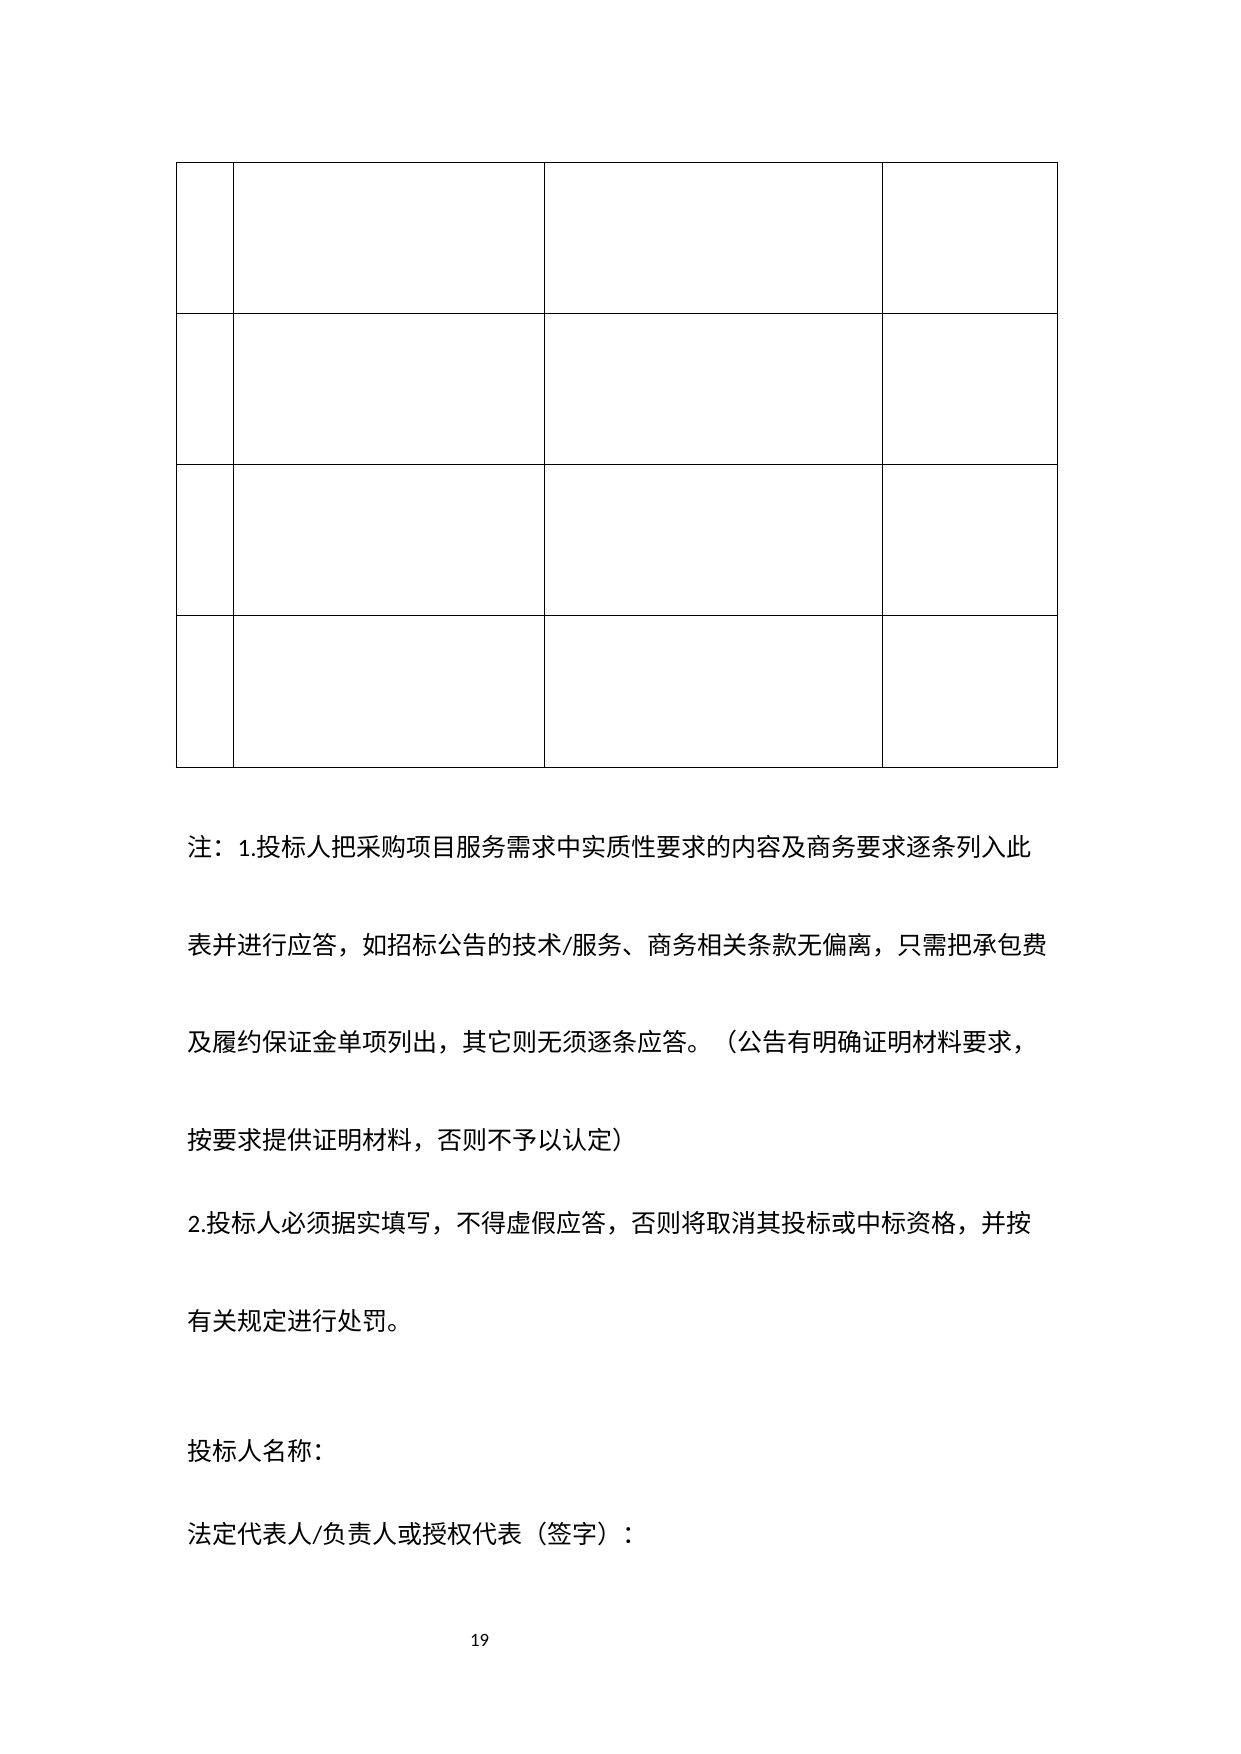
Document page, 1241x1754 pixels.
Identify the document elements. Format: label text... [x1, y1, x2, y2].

text 法定代表人/负责人或授权代表（签字）： [187, 1501, 1053, 1566]
table_cell [177, 616, 233, 767]
text 2.投标人必须据实填写，不得虚假应答，否则将取消其投标或中标资格，并按有关规定进行处罚。 [187, 1189, 1053, 1352]
table_cell [177, 465, 233, 615]
table_cell [883, 163, 1057, 313]
table_cell [177, 163, 233, 313]
table_cell [883, 616, 1057, 767]
table_cell [234, 465, 544, 615]
table_cell [545, 163, 882, 313]
table_cell [234, 314, 544, 464]
table_cell [883, 314, 1057, 464]
table_cell [177, 314, 233, 464]
table_cell [234, 616, 544, 767]
table_cell [545, 465, 882, 615]
table_cell [234, 163, 544, 313]
text 投标人名称： [187, 1417, 1053, 1482]
table_cell [545, 616, 882, 767]
table_cell [883, 465, 1057, 615]
text 注：1.投标人把采购项目服务需求中实质性要求的内容及商务要求逐条列入此表并进行应答，如招标公告的技术/服务、商务相关条款无偏离，只需把承包费及履约保证金单项列出，其它则无须逐条应答。（公告有明确证明材料要求，按要求提供证明材料，否则不予以认定） [187, 813, 1053, 1171]
table_cell [545, 314, 882, 464]
